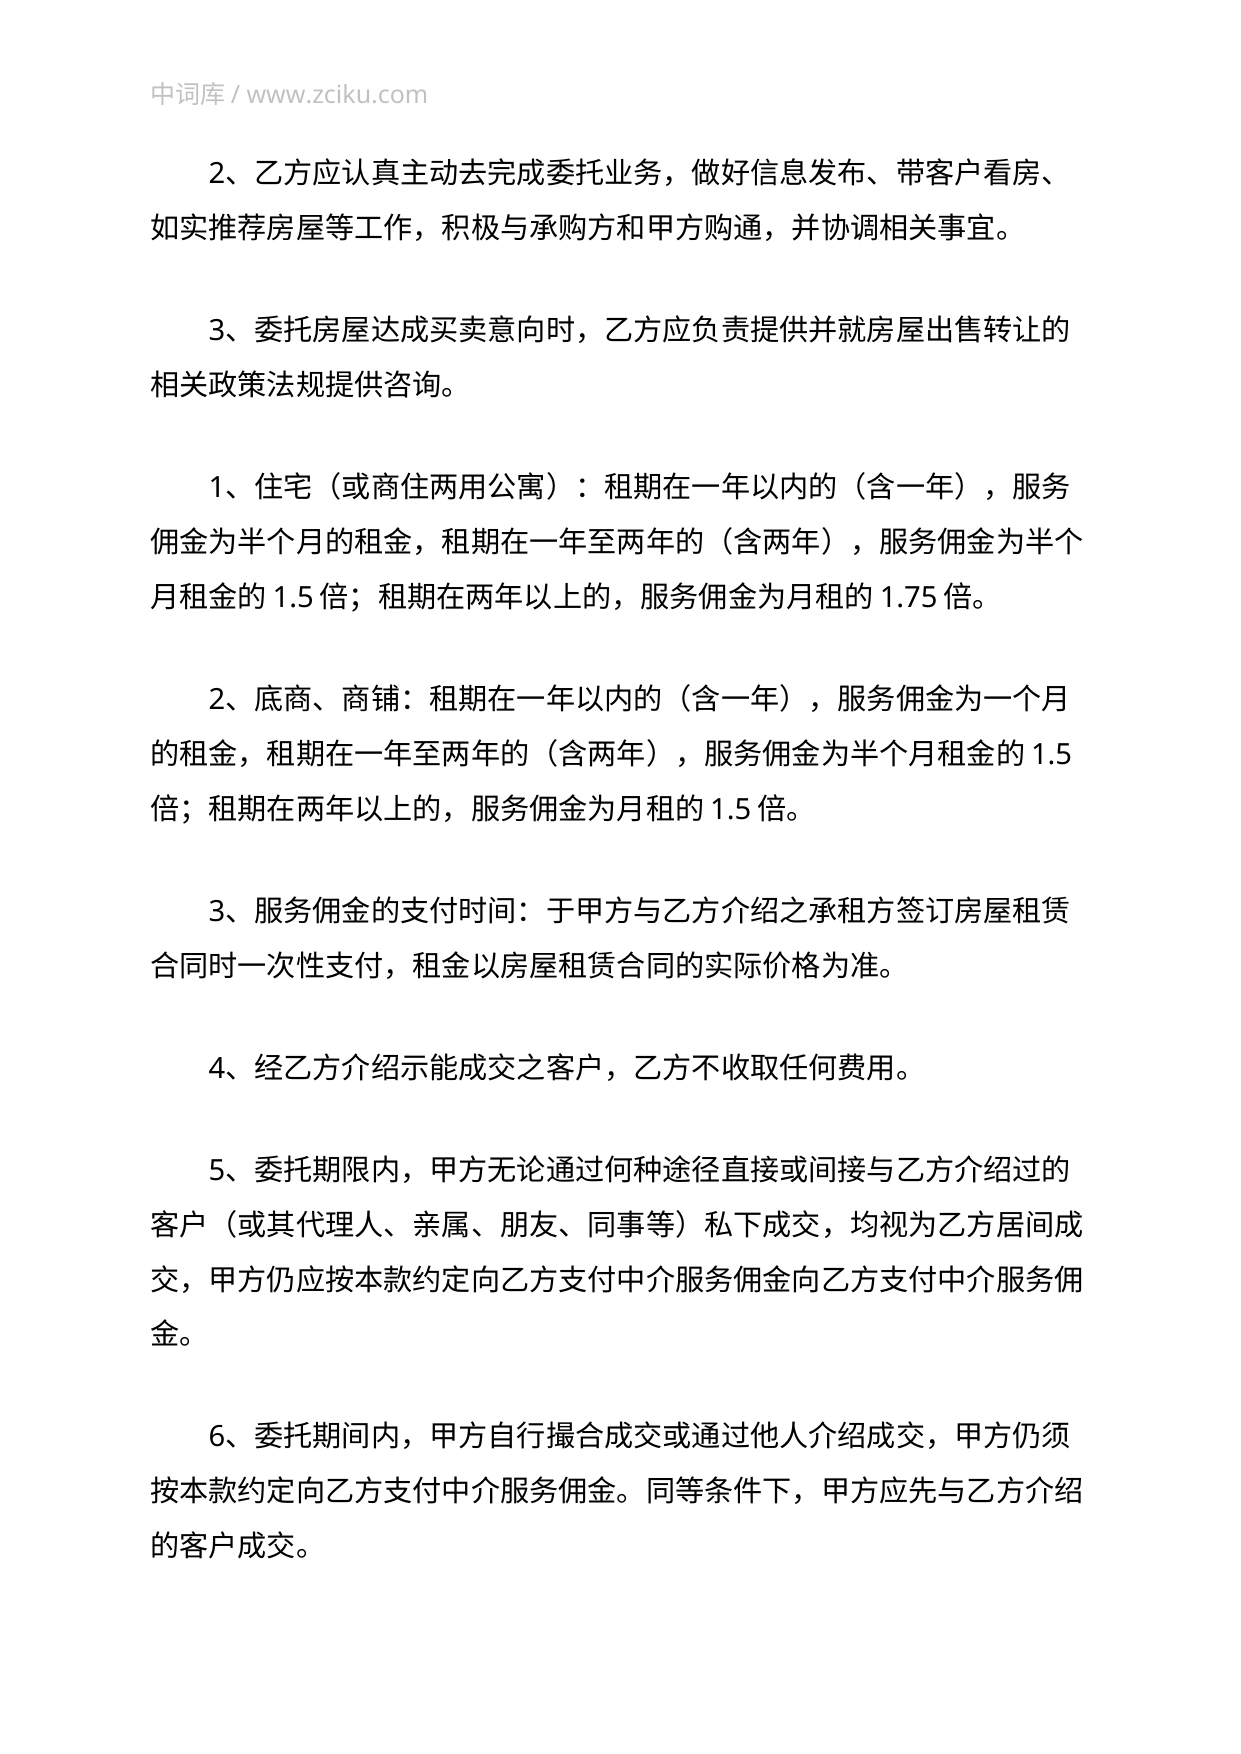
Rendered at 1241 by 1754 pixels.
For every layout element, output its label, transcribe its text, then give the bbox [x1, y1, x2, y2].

text 6、委托期间内，甲方自行撮合成交或通过他人介绍成交，甲方仍须按本款约定向乙方支付中介服务佣金。同等条件下，甲方应先与乙方介绍的客户成交。 [150, 1413, 1090, 1565]
text 4、经乙方介绍示能成交之客户，乙方不收取任何费用。 [150, 1044, 1090, 1087]
text 1、住宅（或商住两用公寓）：租期在一年以内的（含一年），服务佣金为半个月的租金，租期在一年至两年的（含两年），服务佣金为半个月租金的1.5倍；租期在两年以上的，服务佣金为月租的1.75倍。 [150, 463, 1090, 616]
text 2、乙方应认真主动去完成委托业务，做好信息发布、带客户看房、如实推荐房屋等工作，积极与承购方和甲方购通，并协调相关事宜。 [150, 150, 1090, 247]
text 2、底商、商铺：租期在一年以内的（含一年），服务佣金为一个月的租金，租期在一年至两年的（含两年），服务佣金为半个月租金的1.5倍；租期在两年以上的，服务佣金为月租的1.5倍。 [150, 675, 1090, 828]
text 3、服务佣金的支付时间：于甲方与乙方介绍之承租方签订房屋租赁合同时一次性支付，租金以房屋租赁合同的实际价格为准。 [150, 887, 1090, 985]
text 5、委托期限内，甲方无论通过何种途径直接或间接与乙方介绍过的客户（或其代理人、亲属、朋友、同事等）私下成交，均视为乙方居间成交，甲方仍应按本款约定向乙方支付中介服务佣金向乙方支付中介服务佣金。 [150, 1146, 1090, 1353]
text 3、委托房屋达成买卖意向时，乙方应负责提供并就房屋出售转让的相关政策法规提供咨询。 [150, 307, 1090, 404]
